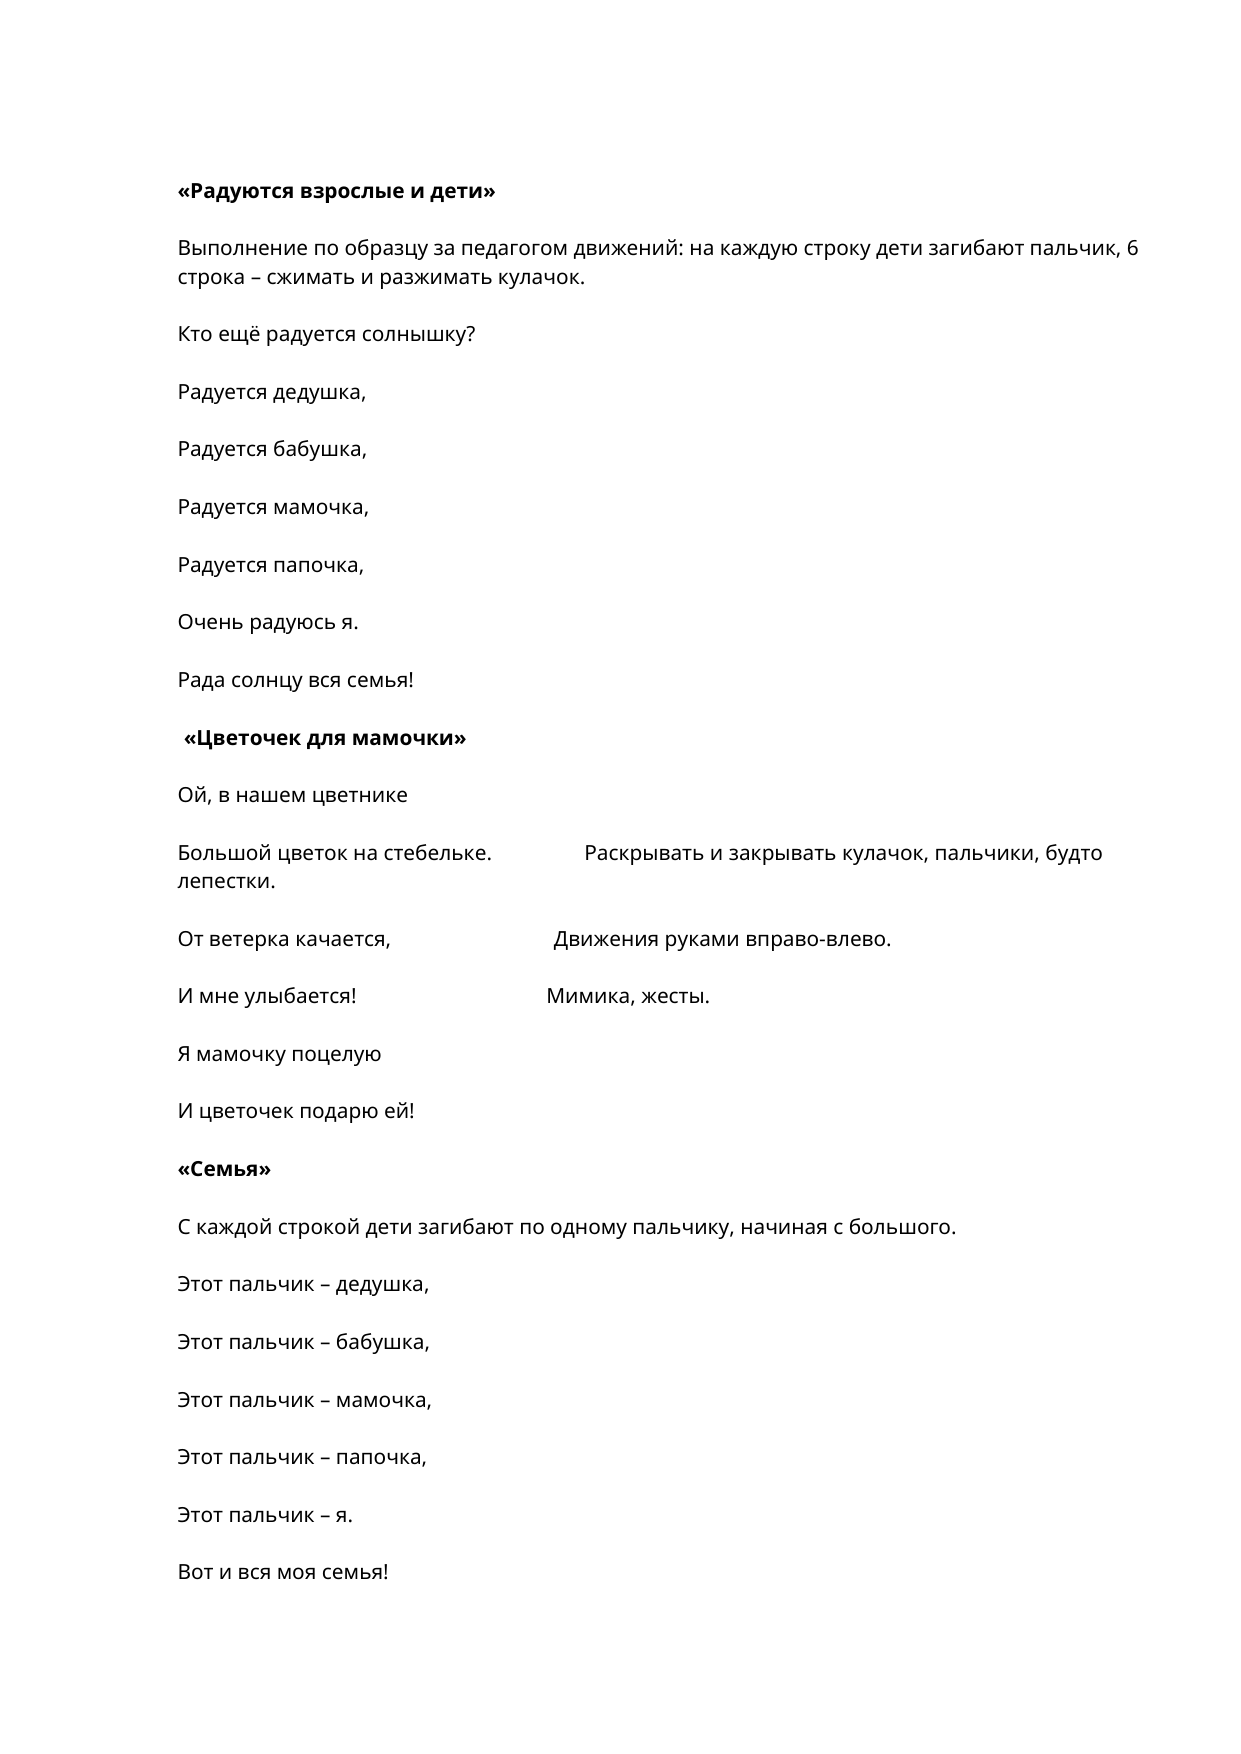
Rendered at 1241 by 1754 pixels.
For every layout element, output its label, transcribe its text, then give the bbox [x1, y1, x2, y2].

text Вот и вся моя семья! [177, 1557, 1152, 1586]
text От ветерка качается, Движения руками вправо-влево. [177, 924, 1152, 952]
text И мне улыбается! Мимика, жесты. [177, 981, 1152, 1010]
text Рада солнцу вся семья! [177, 665, 1152, 693]
text Радуется дедушка, [177, 377, 1152, 405]
text Большой цветок на стебельке. Раскрывать и закрывать кулачок, пальчики, будто лепестки. [177, 838, 1152, 895]
text Выполнение по образцу за педагогом движений: на каждую строку дети загибают пальчик, 6 строка – сжимать и разжимать кулачок. [177, 233, 1152, 290]
text Очень радуюсь я. [177, 607, 1152, 636]
text Я мамочку поцелую [177, 1039, 1152, 1067]
text «Семья» [177, 1154, 1152, 1183]
text Радуется мамочка, [177, 492, 1152, 521]
text Этот пальчик – дедушка, [177, 1269, 1152, 1298]
text Радуется бабушка, [177, 434, 1152, 463]
text Этот пальчик – я. [177, 1500, 1152, 1528]
text И цветочек подарю ей! [177, 1097, 1152, 1125]
text Этот пальчик – папочка, [177, 1442, 1152, 1471]
text Этот пальчик – мамочка, [177, 1385, 1152, 1413]
text Кто ещё радуется солнышку? [177, 319, 1152, 348]
text Радуется папочка, [177, 550, 1152, 578]
text С каждой строкой дети загибают по одному пальчику, начиная с большого. [177, 1212, 1152, 1240]
text «Цветочек для мамочки» [177, 723, 1152, 751]
text Ой, в нашем цветнике [177, 780, 1152, 809]
text Этот пальчик – бабушка, [177, 1327, 1152, 1356]
text «Радуются взрослые и дети» [177, 176, 1152, 204]
